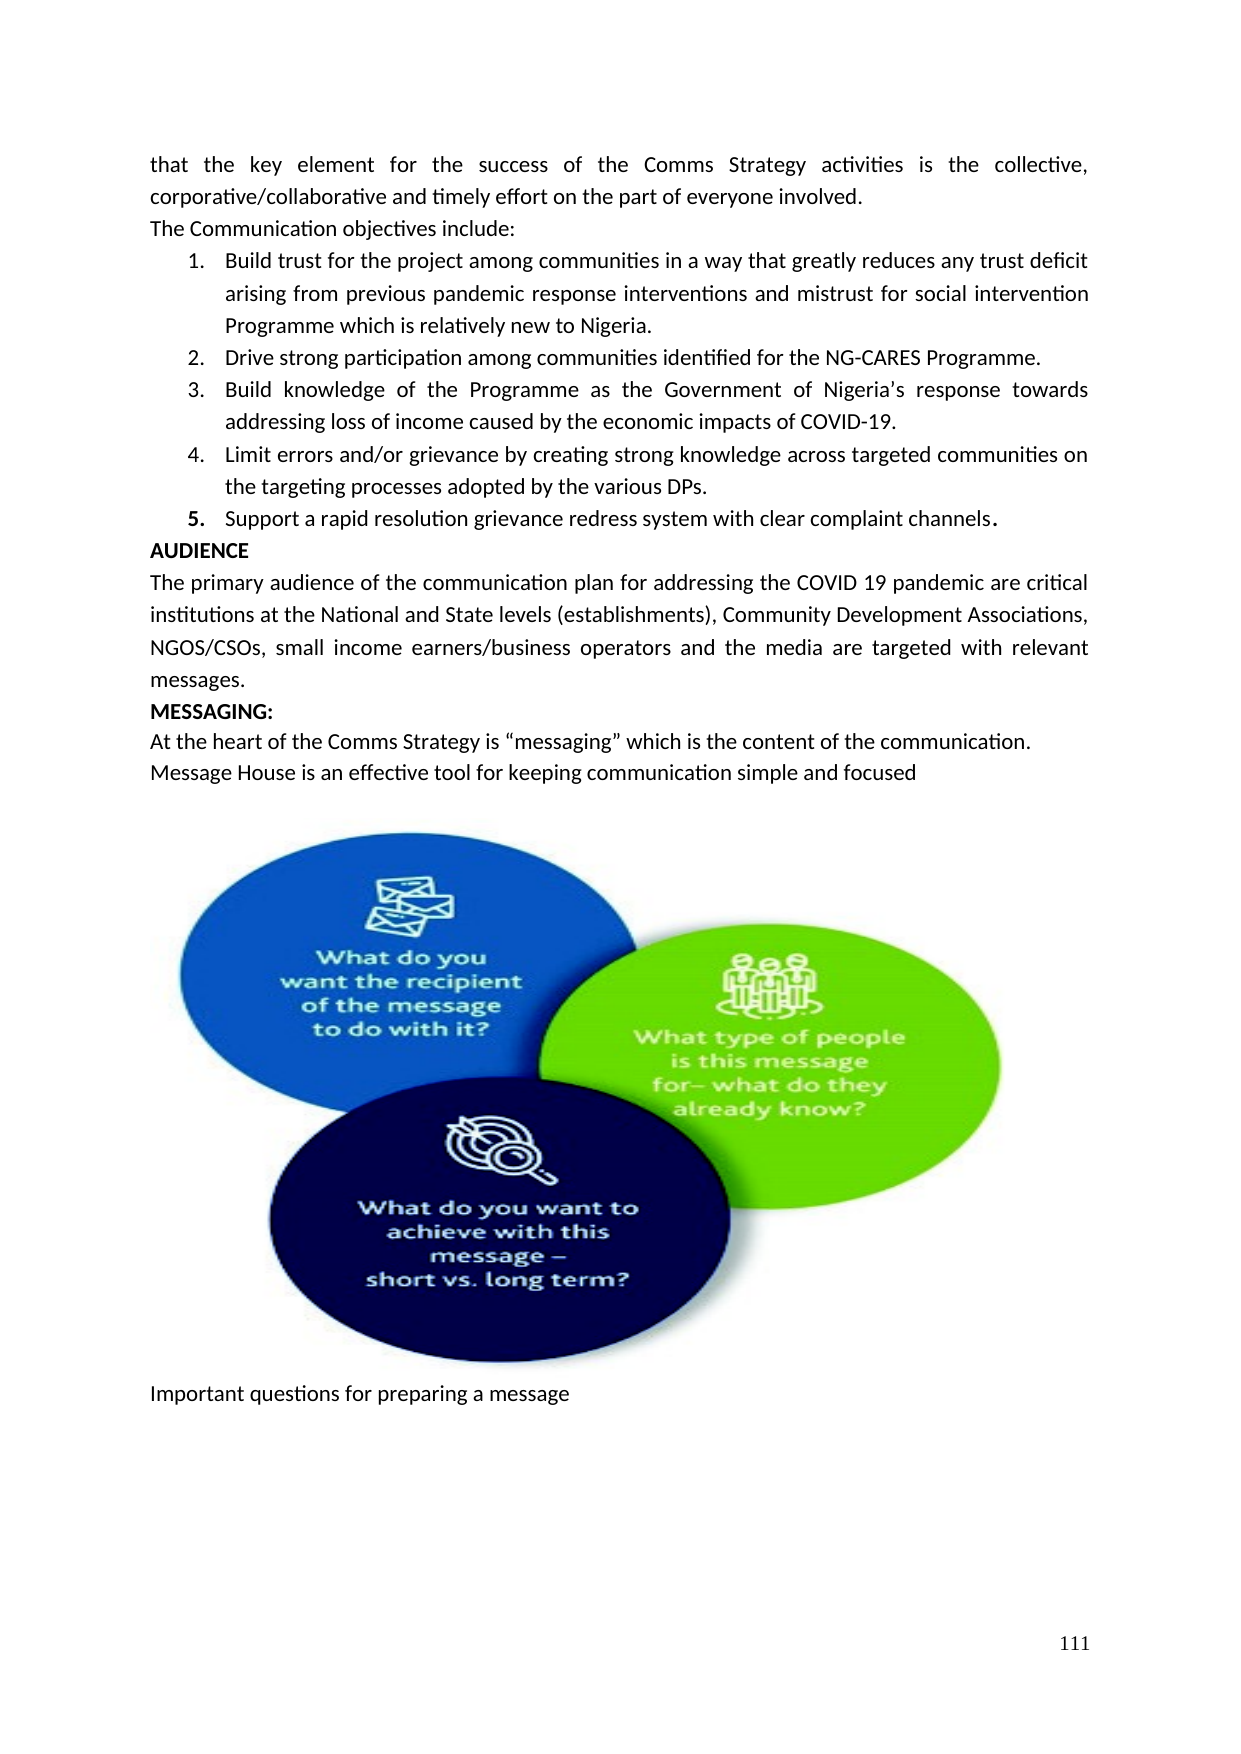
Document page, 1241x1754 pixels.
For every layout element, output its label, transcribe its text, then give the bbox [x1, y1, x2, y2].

text At the heart of the Comms Strategy is “messaging” which is the content of the communication. Message House is an effective tool for keeping communication simple and focused [150, 727, 1090, 786]
list Build trust for the project among communities in a way that greatly reduces any trust deficit arising from previous pandemic response interventions and mistrust for social intervention Programme which is relatively new to Nigeria. [187, 247, 1090, 339]
picture [150, 818, 1024, 1378]
text The primary audience of the communication plan for addressing the COVID 19 pandemic are critical institutions at the National and State levels (establishments), Community Development Associations, NGOS/CSOs, small income earners/business operators and the media are targeted with relevant messages. [150, 568, 1090, 693]
list Limit errors and/or grievance by creating strong knowledge across targeted communities on the targeting processes adopted by the various DPs. [187, 440, 1090, 500]
list Build knowledge of the Programme as the Government of Nigeria’s response towards addressing loss of income caused by the economic impacts of COVID-19. [187, 375, 1090, 436]
list Drive strong participation among communities identified for the NG-CARES Programme. [187, 343, 1090, 371]
text AUDIENCE [150, 536, 1090, 564]
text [150, 150, 1090, 210]
text The Communication objectives include: [150, 214, 1090, 242]
list Support a rapid resolution grievance redress system with clear complaint channels. [187, 504, 1090, 532]
text MESSAGING: [150, 697, 1090, 725]
text Important questions for preparing a message [150, 1379, 1090, 1407]
